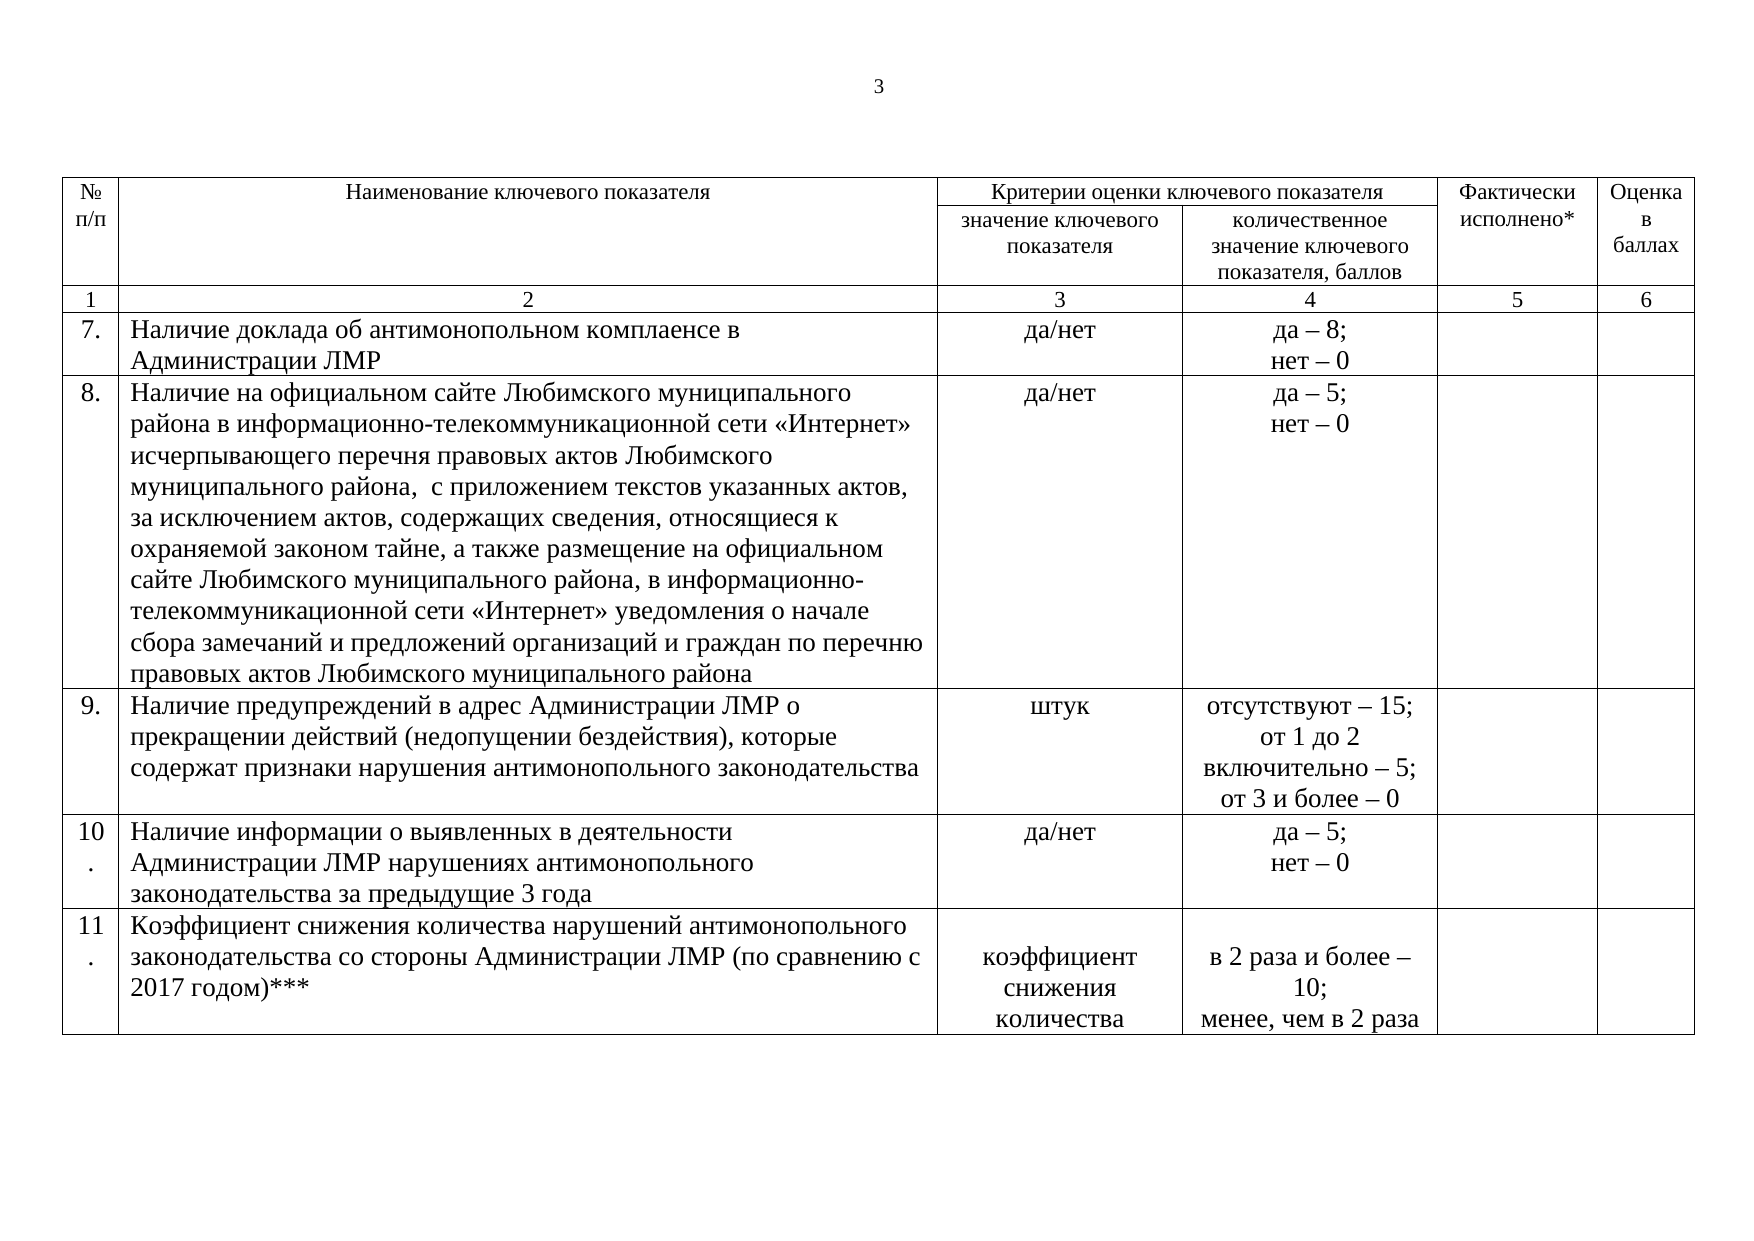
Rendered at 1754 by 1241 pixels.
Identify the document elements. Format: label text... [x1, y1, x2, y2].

table_cell 8. [63, 376, 118, 688]
table_cell 11. [63, 909, 118, 1034]
table_cell штук [938, 689, 1182, 813]
table_cell 1 [63, 286, 118, 312]
table_cell 4 [1183, 286, 1437, 312]
table_cell в 2 раза и более – 10; менее, чем в 2 раза – 0 [1183, 909, 1437, 1034]
table_cell [1438, 313, 1597, 375]
table_header Критерии оценки ключевого показателя [938, 178, 1437, 204]
table_cell 3 [938, 286, 1182, 312]
table_cell значение ключевого показателя [938, 206, 1182, 285]
table_cell [1438, 689, 1597, 813]
table_cell Наличие информации о выявленных в деятельности Администрации ЛМР нарушениях антимонопольного законодательства за предыдущие 3 года [119, 815, 937, 908]
table_cell да – 5; нет – 0 [1183, 815, 1437, 908]
table_cell 6 [1598, 286, 1694, 312]
table_cell [1438, 909, 1597, 1034]
table_header Оценка в баллах [1598, 178, 1694, 285]
table_cell коэффициент снижения количества нарушений [938, 909, 1182, 1034]
table_cell [1598, 376, 1694, 688]
table_cell количественное значение ключевого показателя, баллов [1183, 206, 1437, 285]
table_header № п/п [63, 178, 118, 285]
table_cell [1438, 376, 1597, 688]
table_cell да/нет [938, 815, 1182, 908]
table_cell Наличие предупреждений в адрес Администрации ЛМР о прекращении действий (недопущении бездействия), которые содержат признаки нарушения антимонопольного законодательства [119, 689, 937, 813]
table_cell 5 [1438, 286, 1597, 312]
table_cell Наличие на официальном сайте Любимского муниципального района в информационно-телекоммуникационной сети «Интернет» исчерпывающего перечня правовых актов Любимского муниципального района, с приложением текстов указанных актов, за исключением актов, содержащих сведения, относящиеся к охраняемой законом тайне, а также размещение на официальном сайте Любимского муниципального района, в информационно-телекоммуникационной сети «Интернет» уведомления о начале сбора замечаний и предложений организаций и граждан по перечню правовых актов Любимского муниципального района [119, 376, 937, 688]
table_cell да – 5; нет – 0 [1183, 376, 1437, 688]
table_cell 10. [63, 815, 118, 908]
table_cell [1598, 689, 1694, 813]
table_cell да – 8; нет – 0 [1183, 313, 1437, 375]
table_cell 7. [63, 313, 118, 375]
table_cell [1598, 815, 1694, 908]
table_cell да/нет [938, 376, 1182, 688]
table_cell [1598, 313, 1694, 375]
table_cell 2 [119, 286, 937, 312]
table_cell да/нет [938, 313, 1182, 375]
table_header Наименование ключевого показателя [119, 178, 937, 285]
table_cell [1438, 815, 1597, 908]
table_cell отсутствуют – 15; от 1 до 2 включительно – 5; от 3 и более – 0 [1183, 689, 1437, 813]
table_cell Наличие доклада об антимонопольном комплаенсе в Администрации ЛМР [119, 313, 937, 375]
table_cell 9. [63, 689, 118, 813]
table_cell [1598, 909, 1694, 1034]
table_header Фактически исполнено* [1438, 178, 1597, 285]
table_cell Коэффициент снижения количества нарушений антимонопольного законодательства со стороны Администрации ЛМР (по сравнению с 2017 годом)*** [119, 909, 937, 1034]
